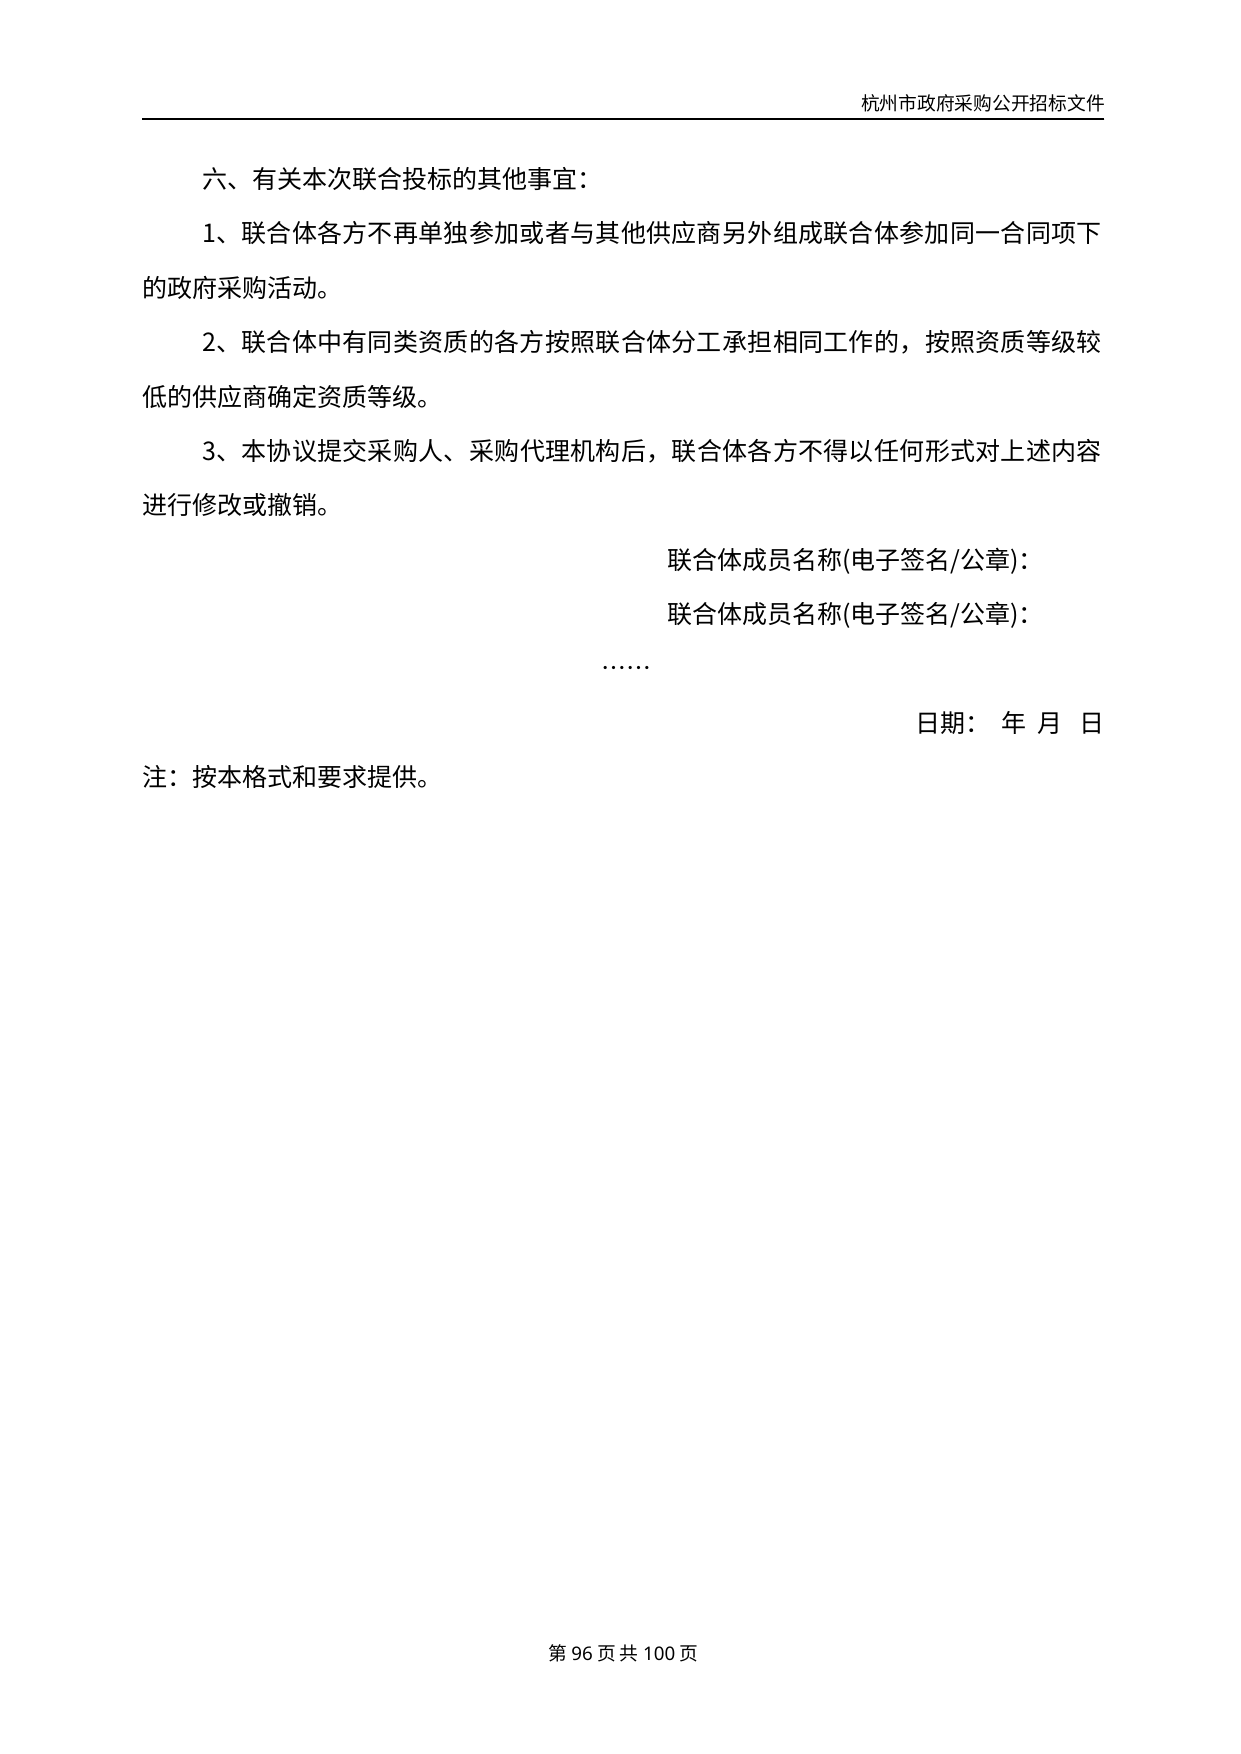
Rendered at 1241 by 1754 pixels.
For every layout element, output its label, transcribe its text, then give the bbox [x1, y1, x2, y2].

text 日期： 年 月 日 [142, 703, 1104, 739]
text 注：按本格式和要求提供。 [142, 758, 1061, 794]
text 3、本协议提交采购人、采购代理机构后，联合体各方不得以任何形式对上述内容进行修改或撤销。 [142, 431, 1104, 522]
text 1、联合体各方不再单独参加或者与其他供应商另外组成联合体参加同一合同项下的政府采购活动。 [142, 214, 1104, 304]
text 联合体成员名称(电子签名/公章)： [142, 594, 1104, 631]
text 联合体成员名称(电子签名/公章)： [142, 540, 1104, 576]
text 2、联合体中有同类资质的各方按照联合体分工承担相同工作的，按照资质等级较低的供应商确定资质等级。 [142, 323, 1104, 413]
text …… [142, 649, 1004, 685]
text 六、有关本次联合投标的其他事宜： [142, 159, 1104, 196]
